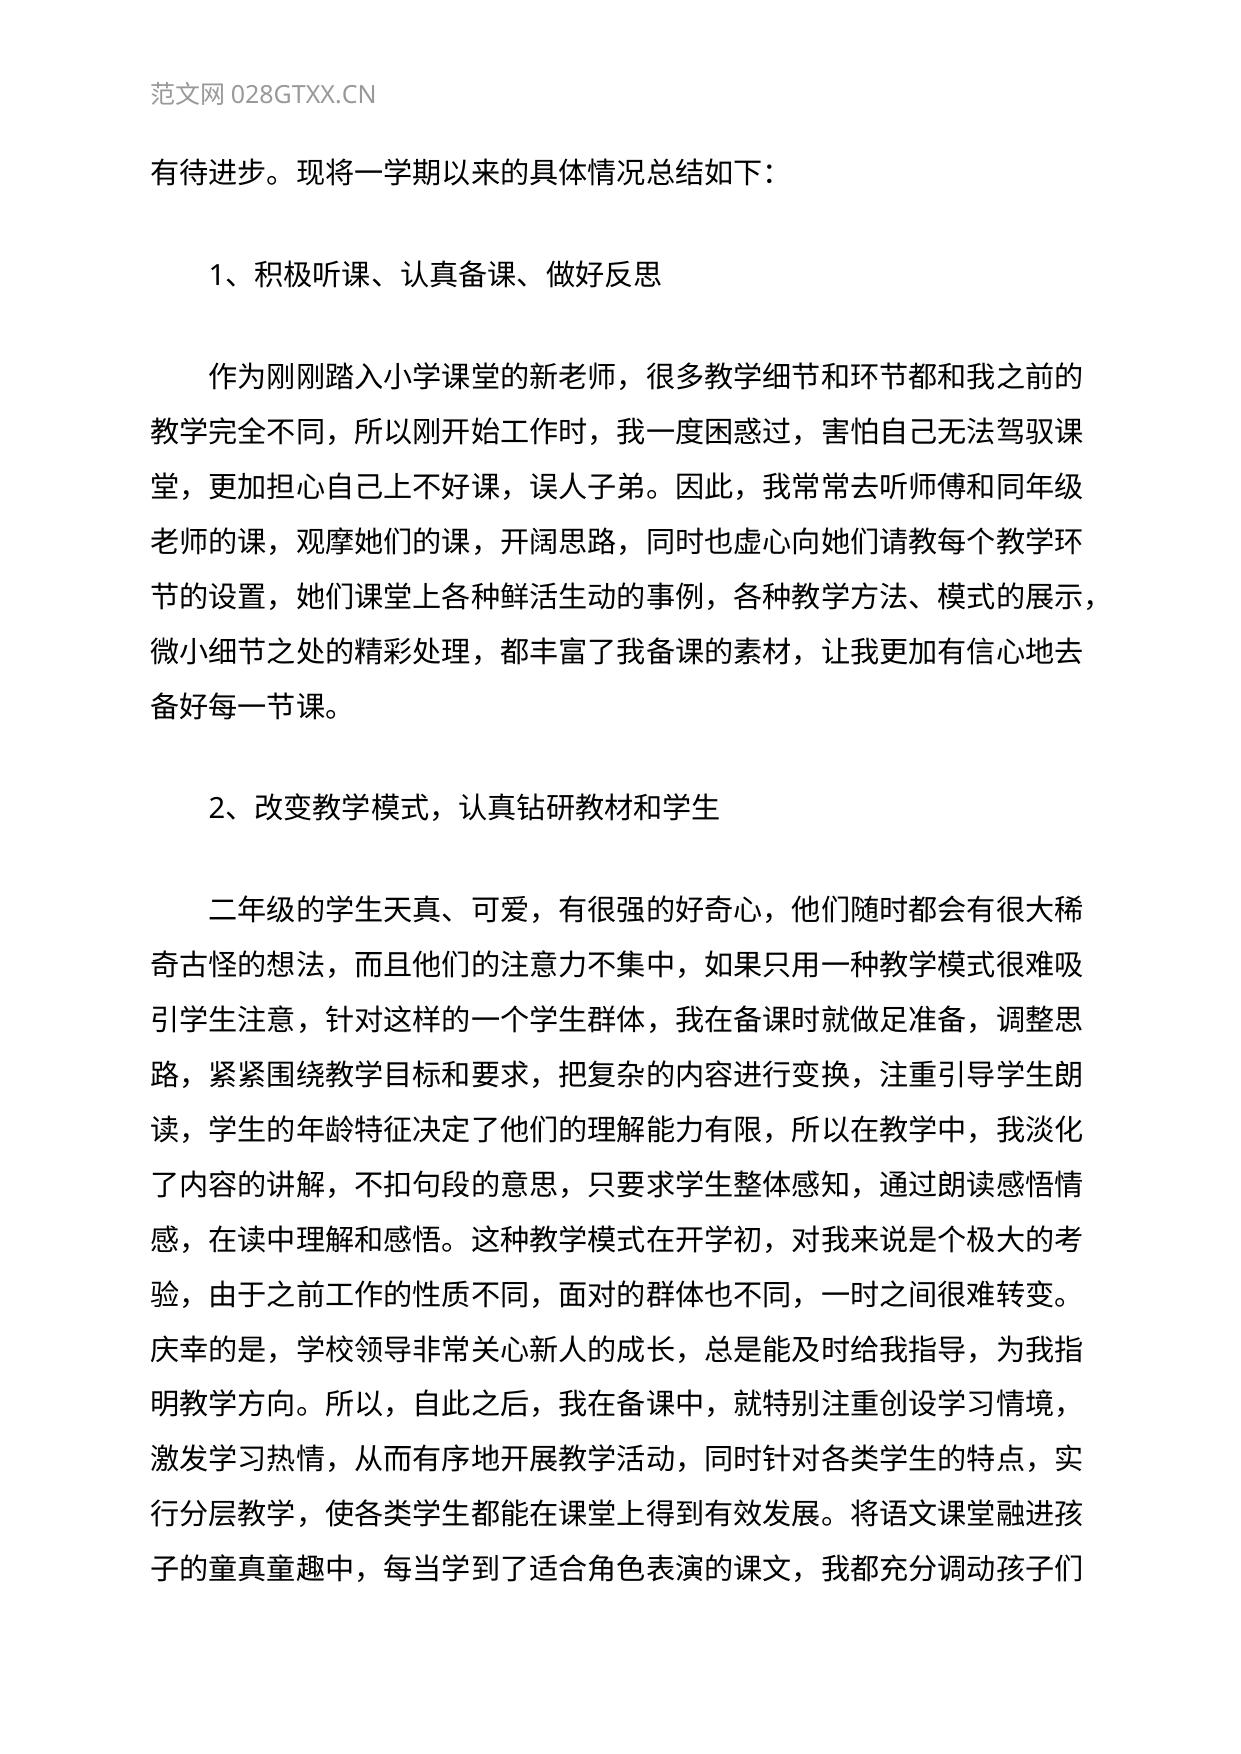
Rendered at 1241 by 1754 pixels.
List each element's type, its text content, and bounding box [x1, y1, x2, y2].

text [150, 150, 1090, 192]
text 作为刚刚踏入小学课堂的新老师，很多教学细节和环节都和我之前的教学完全不同，所以刚开始工作时，我一度困惑过，害怕自己无法驾驭课堂，更加担心自己上不好课，误人子弟。因此，我常常去听师傅和同年级老师的课，观摩她们的课，开阔思路，同时也虚心向她们请教每个教学环节的设置，她们课堂上各种鲜活生动的事例，各种教学方法、模式的展示，微小细节之处的精彩处理，都丰富了我备课的素材，让我更加有信心地去备好每一节课。 [150, 354, 1090, 725]
text 2、改变教学模式，认真钻研教材和学生 [150, 785, 1090, 827]
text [150, 887, 1090, 1588]
text 1、积极听课、认真备课、做好反思 [150, 252, 1090, 294]
